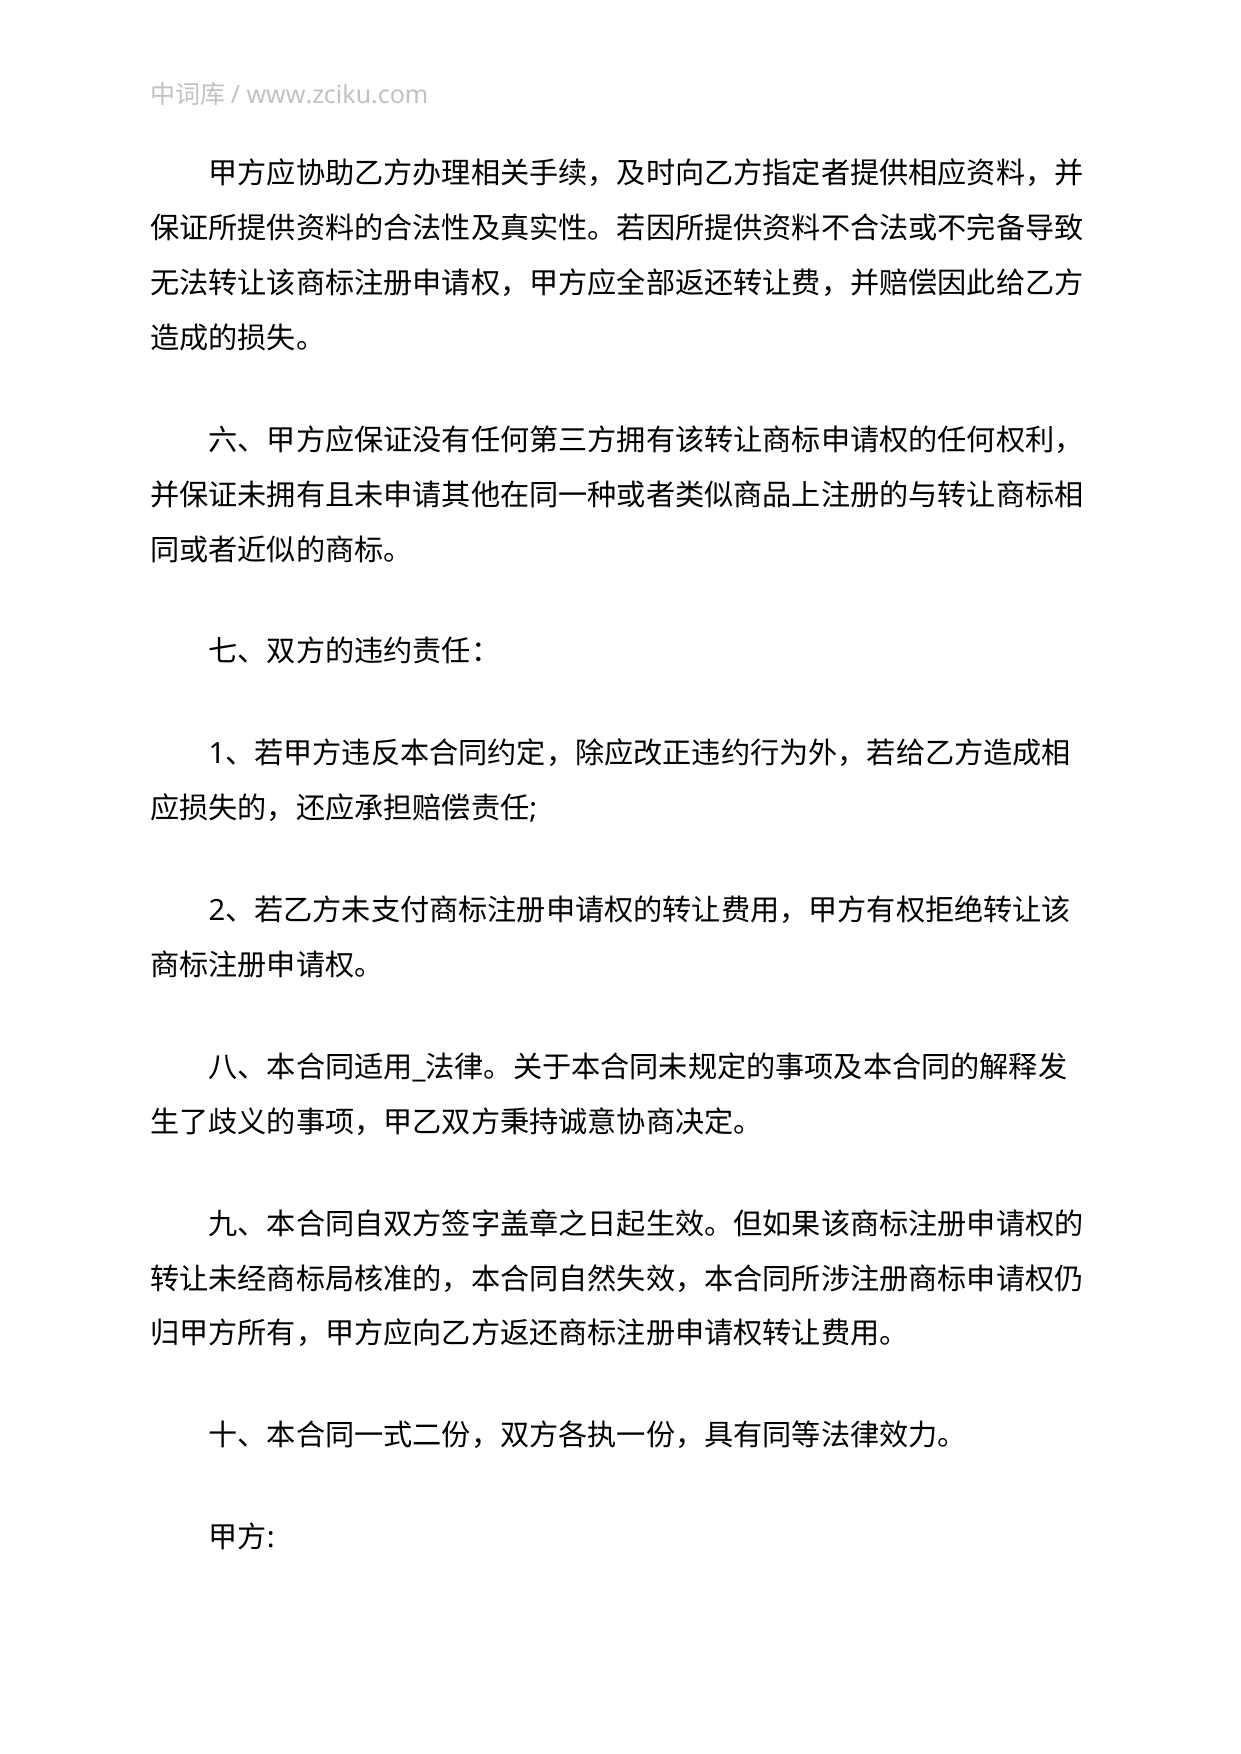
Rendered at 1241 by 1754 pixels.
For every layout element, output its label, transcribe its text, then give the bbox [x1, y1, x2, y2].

text 九、本合同自双方签字盖章之日起生效。但如果该商标注册申请权的转让未经商标局核准的，本合同自然失效，本合同所涉注册商标申请权仍归甲方所有，甲方应向乙方返还商标注册申请权转让费用。 [150, 1200, 1090, 1352]
text 1、若甲方违反本合同约定，除应改正违约行为外，若给乙方造成相应损失的，还应承担赔偿责任; [150, 730, 1090, 827]
text 甲方应协助乙方办理相关手续，及时向乙方指定者提供相应资料，并保证所提供资料的合法性及真实性。若因所提供资料不合法或不完备导致无法转让该商标注册申请权，甲方应全部返还转让费，并赔偿因此给乙方造成的损失。 [150, 150, 1090, 357]
text 十、本合同一式二份，双方各执一份，具有同等法律效力。 [150, 1412, 1090, 1454]
text 2、若乙方未支付商标注册申请权的转让费用，甲方有权拒绝转让该商标注册申请权。 [150, 887, 1090, 984]
text 六、甲方应保证没有任何第三方拥有该转让商标申请权的任何权利，并保证未拥有且未申请其他在同一种或者类似商品上注册的与转让商标相同或者近似的商标。 [150, 416, 1090, 568]
text 八、本合同适用_法律。关于本合同未规定的事项及本合同的解释发生了歧义的事项，甲乙双方秉持诚意协商决定。 [150, 1043, 1090, 1141]
text 甲方: [150, 1514, 1090, 1556]
text 七、双方的违约责任： [150, 628, 1090, 670]
